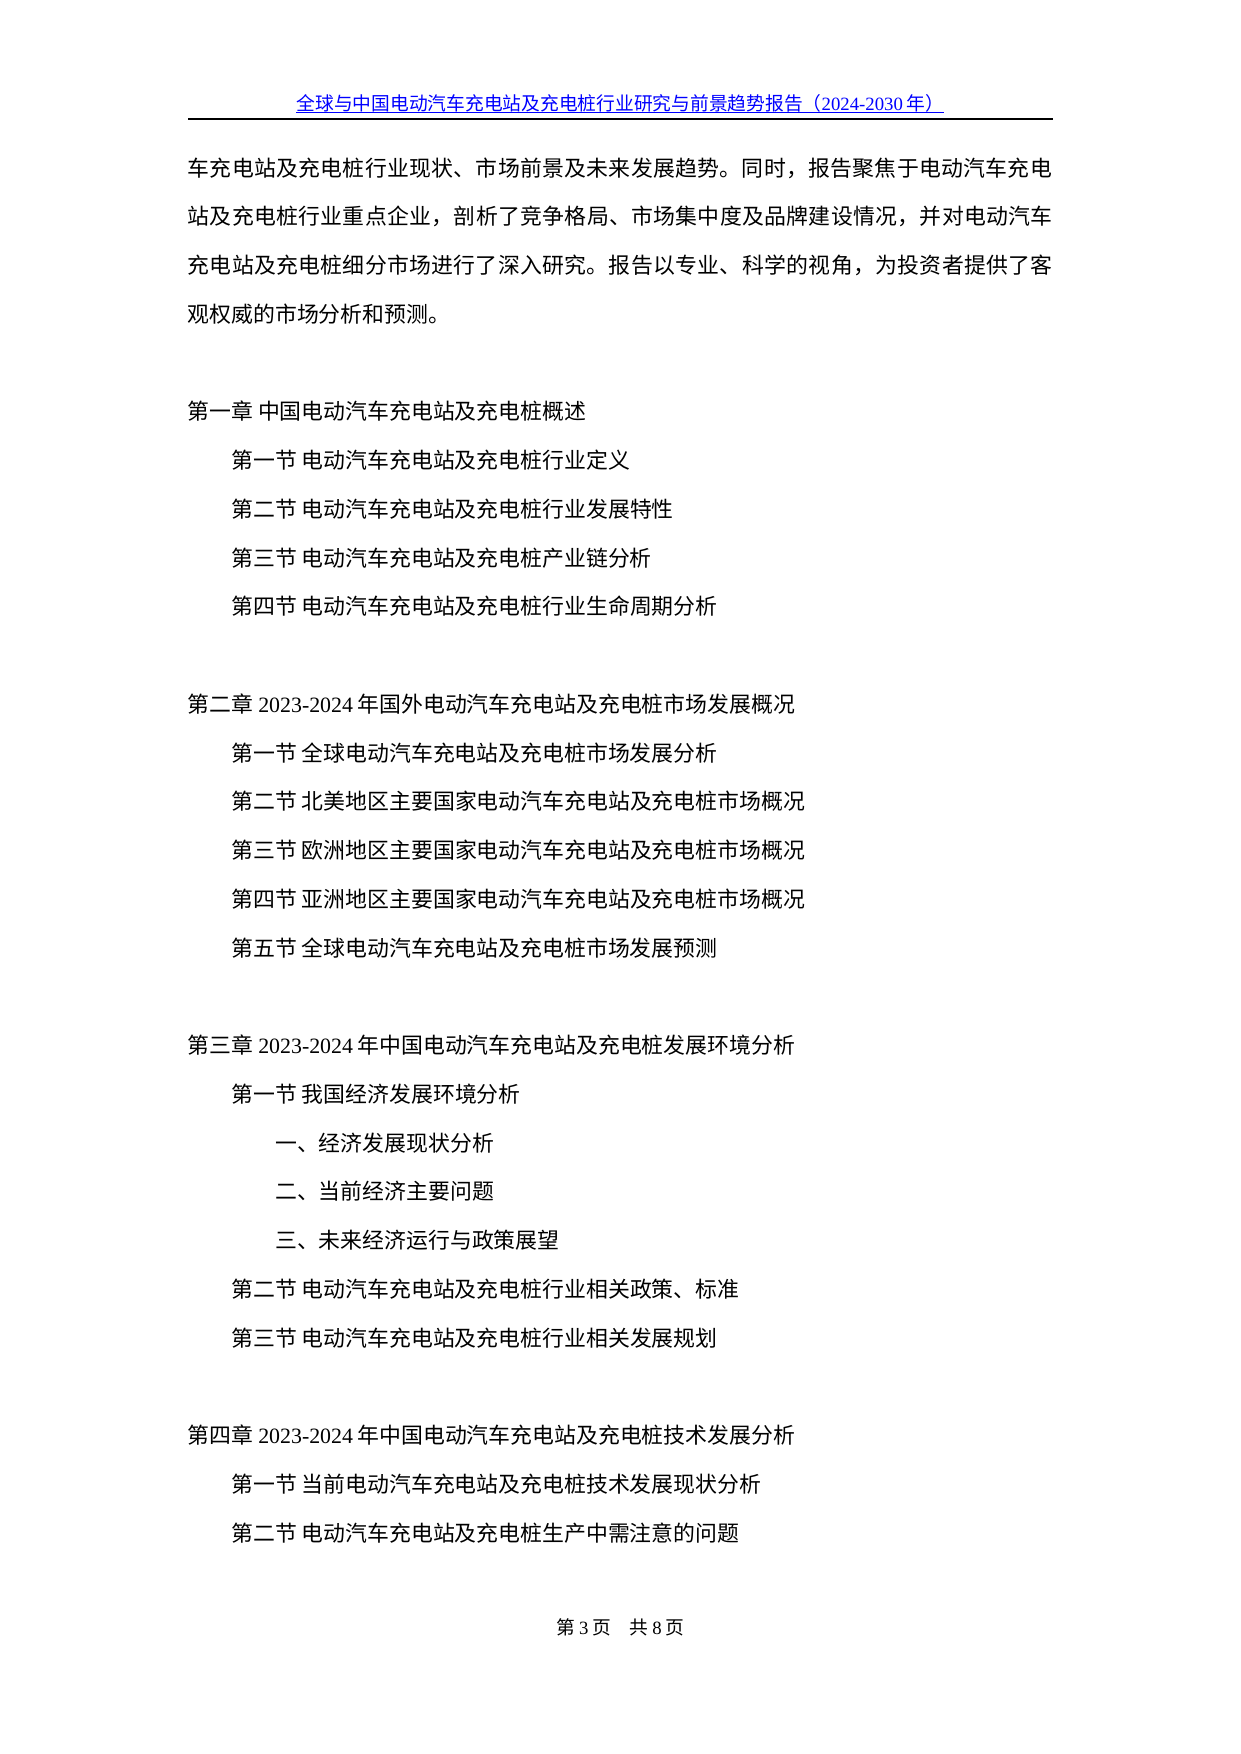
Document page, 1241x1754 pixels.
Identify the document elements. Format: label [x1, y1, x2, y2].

text [187, 150, 1053, 1548]
